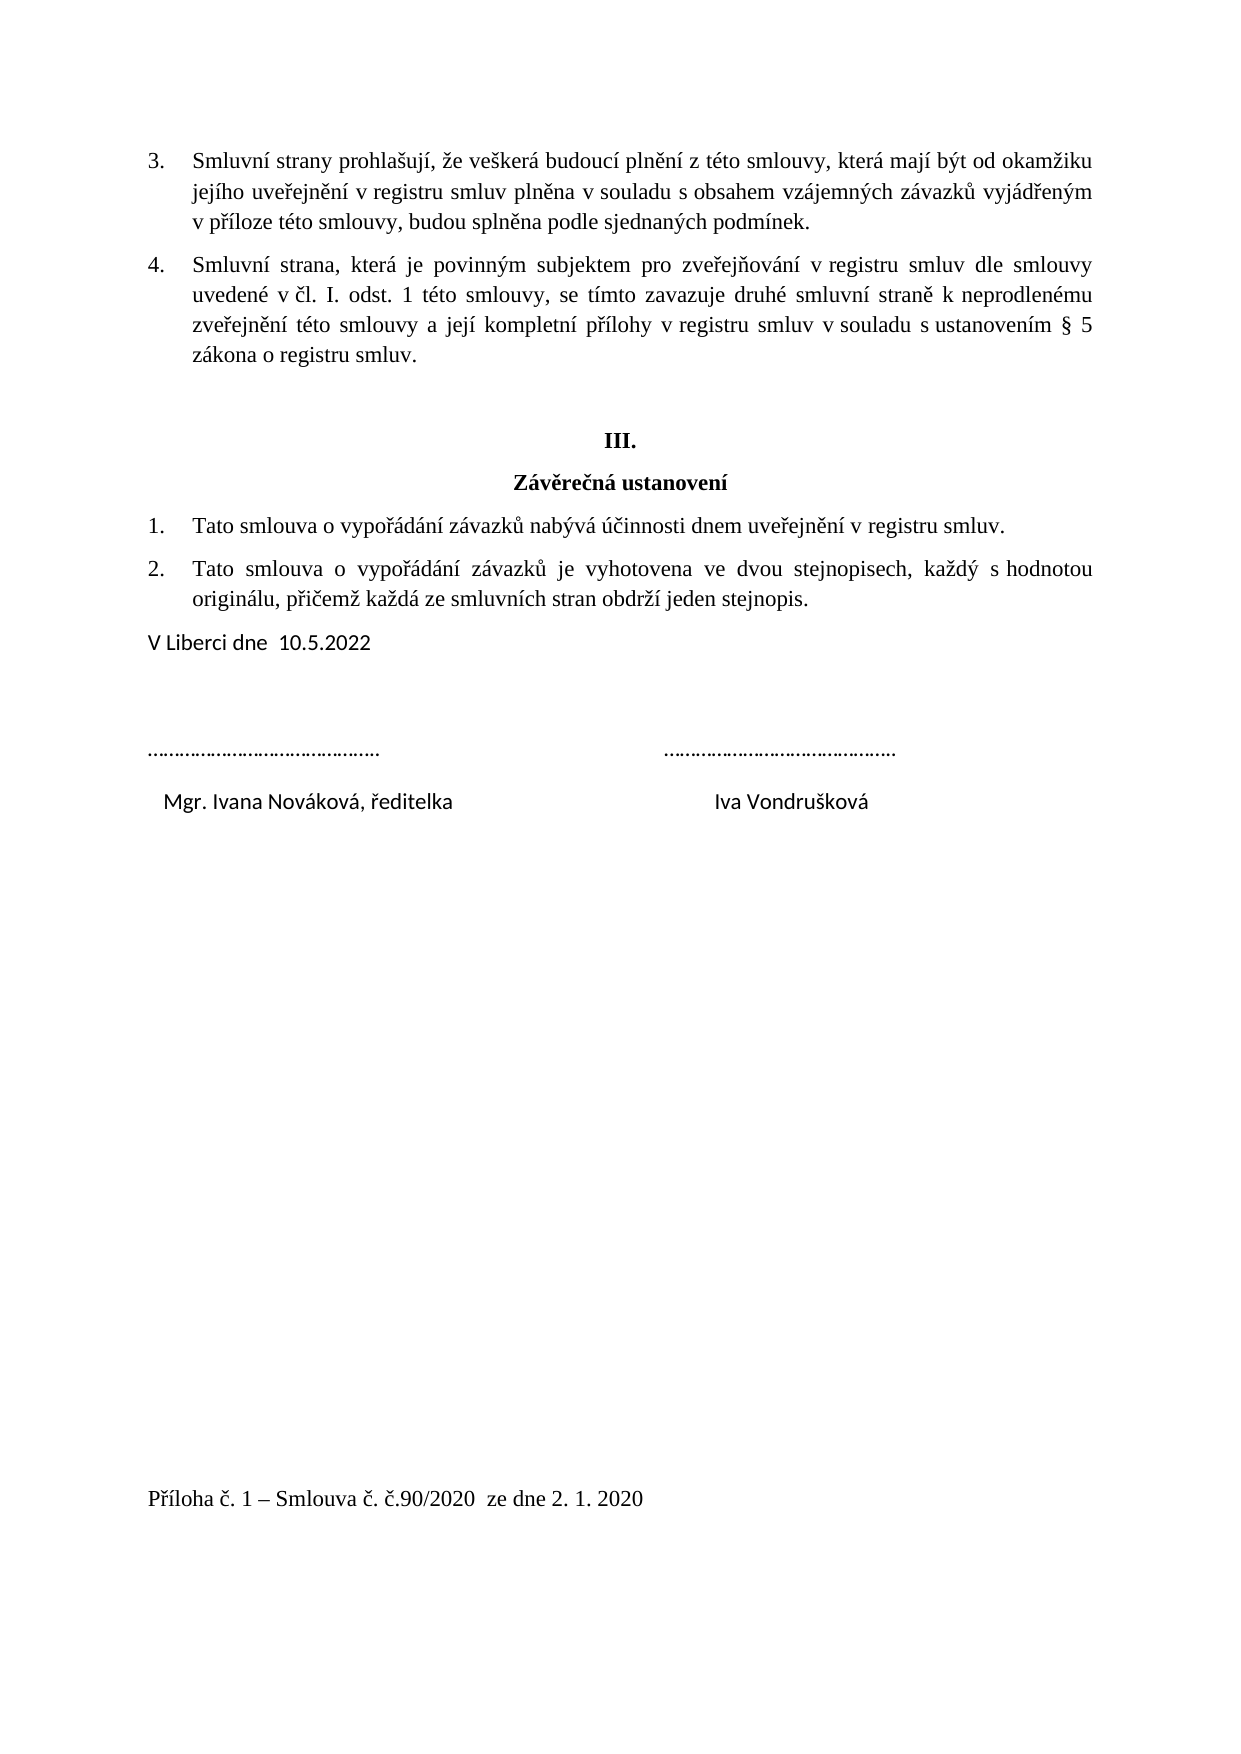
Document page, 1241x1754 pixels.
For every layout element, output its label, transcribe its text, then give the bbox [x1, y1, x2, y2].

text …………………………………….. …………………………………….. [148, 734, 1093, 762]
text III. [148, 427, 1093, 453]
text Závěrečná ustanovení [148, 469, 1093, 496]
list Smluvní strana, která je povinným subjektem pro zveřejňování v registru smluv dle smlouvy uvedené v čl. I. odst. 1 této smlouvy, se tímto zavazuje druhé smluvní straně k neprodlenému zveřejnění této smlouvy a její kompletní přílohy v registru smluv v souladu s ustanovením § 5 zákona o registru smluv. [148, 251, 1093, 368]
list Tato smlouva o vypořádání závazků je vyhotovena ve dvou stejnopisech, každý s hodnotou originálu, přičemž každá ze smluvních stran obdrží jeden stejnopis. [148, 555, 1093, 611]
list Smluvní strany prohlašují, že veškerá budoucí plnění z této smlouvy, která mají být od okamžiku jejího uveřejnění v registru smluv plněna v souladu s obsahem vzájemných závazků vyjádřeným v příloze této smlouvy, budou splněna podle sjednaných podmínek. [148, 148, 1093, 234]
text V Liberci dne 10.5.2022 [148, 628, 1093, 656]
text Mgr. Ivana Nováková, ředitelka Iva Vondrušková [148, 787, 1093, 847]
text Příloha č. 1 – Smlouva č. č.90/2020 ze dne 2. 1. 2020 [148, 1484, 1093, 1511]
list Tato smlouva o vypořádání závazků nabývá účinnosti dnem uveřejnění v registru smluv. [148, 512, 1093, 538]
